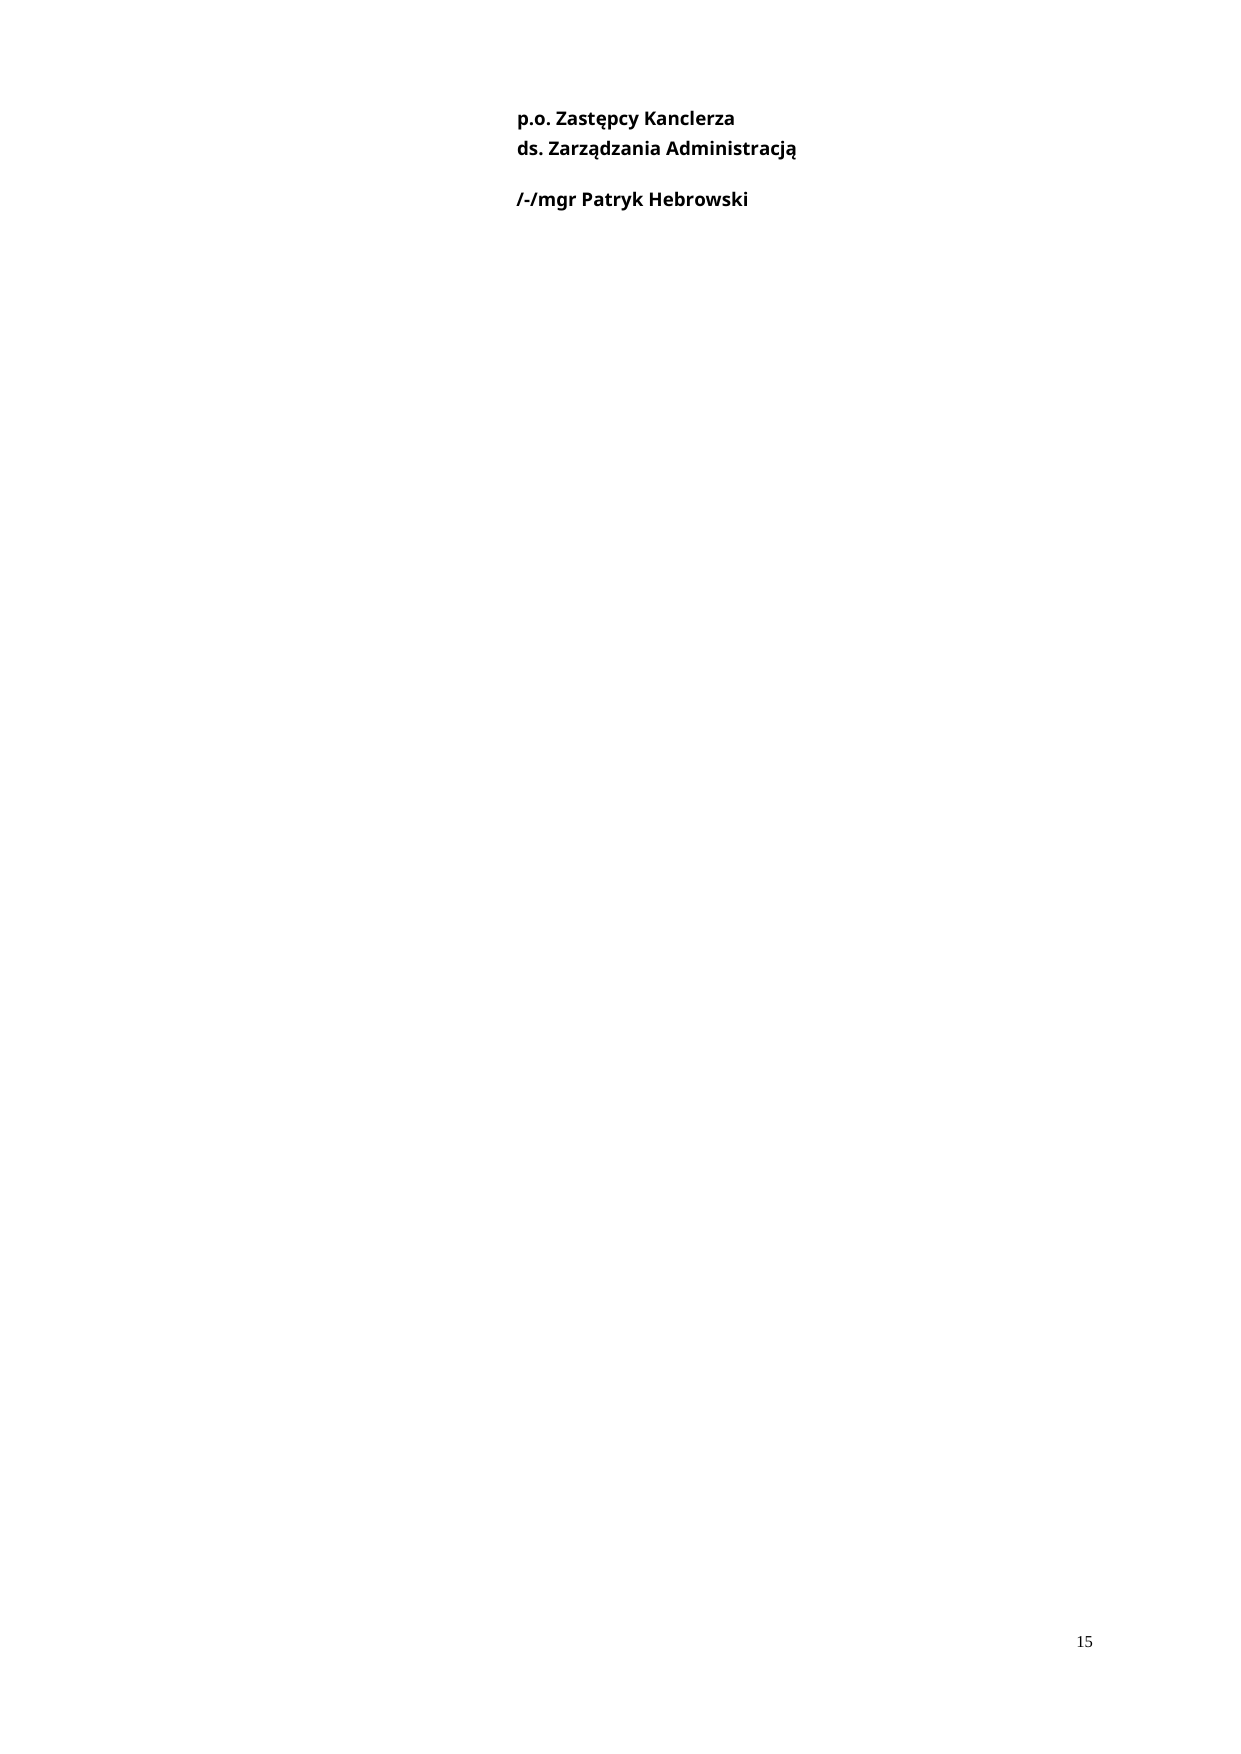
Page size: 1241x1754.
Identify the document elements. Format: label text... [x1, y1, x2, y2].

text p.o. Zastępcy Kanclerza [517, 102, 1093, 132]
text ds. Zarządzania Administracją [517, 132, 1093, 161]
text /-/mgr Patryk Hebrowski [148, 186, 1093, 212]
